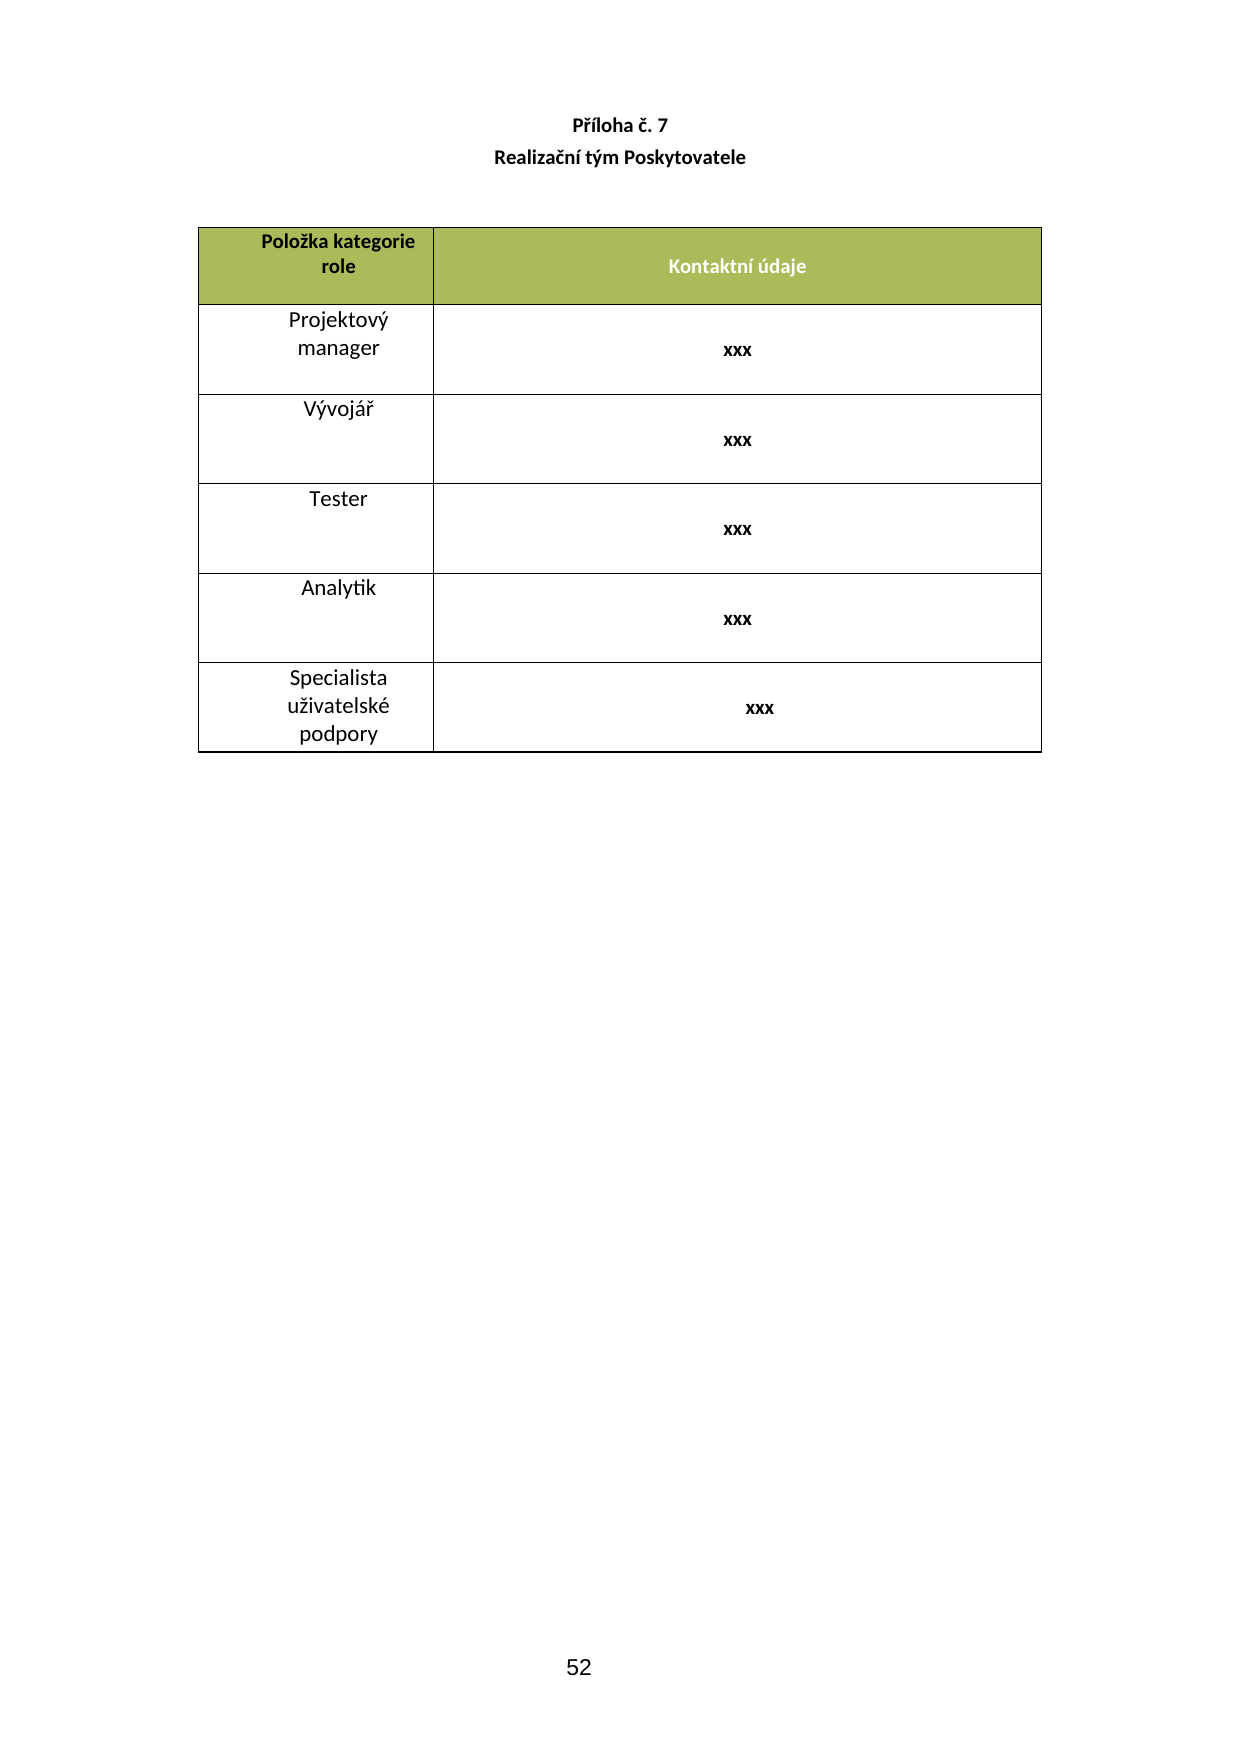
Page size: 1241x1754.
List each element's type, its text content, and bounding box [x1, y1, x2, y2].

table_cell xxx [434, 574, 1041, 662]
table_header Položka kategorie role [199, 228, 433, 304]
text Příloha č. 7 [106, 113, 1134, 138]
text Realizační tým Poskytovatele [106, 144, 1134, 170]
table_header Kontaktní údaje [434, 228, 1041, 304]
table_cell xxx [434, 305, 1041, 393]
table_cell Projektový manager [199, 305, 433, 393]
table_cell Vývojář [199, 395, 433, 483]
table_cell Specialista uživatelské podpory [199, 663, 433, 751]
table_cell Analytik [199, 574, 433, 662]
table_cell xxx [434, 484, 1041, 572]
table_cell xxx [434, 395, 1041, 483]
table_cell xxx [434, 663, 1041, 751]
table_cell Tester [199, 484, 433, 572]
